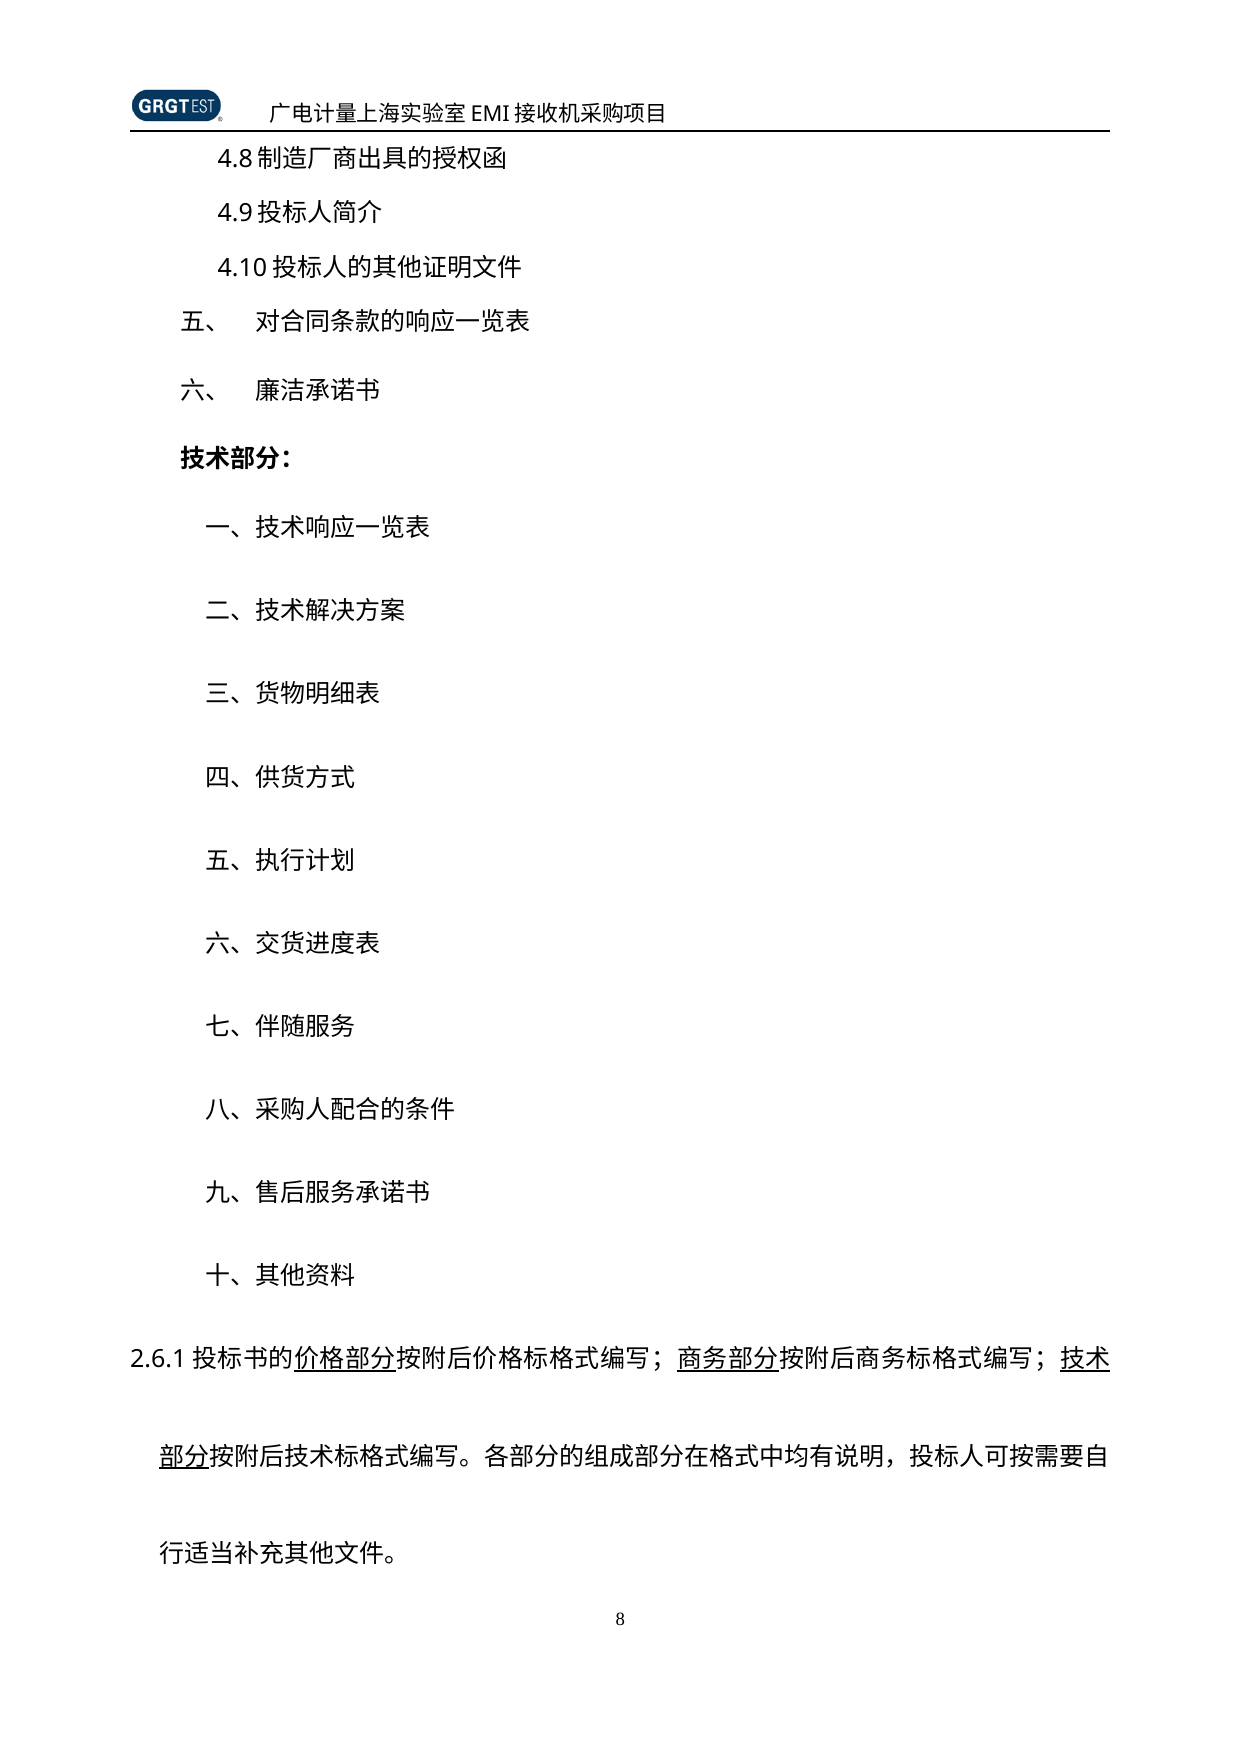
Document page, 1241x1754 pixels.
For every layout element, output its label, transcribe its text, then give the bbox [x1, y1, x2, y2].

text 4.8制造厂商出具的授权函 [130, 138, 1110, 174]
text 五、执行计划 [130, 826, 1110, 891]
text 一、技术响应一览表 [130, 493, 1110, 558]
text 4.10投标人的其他证明文件 [130, 247, 1110, 283]
text 九、售后服务承诺书 [130, 1158, 1110, 1223]
text 技术部分： [130, 439, 1110, 475]
text 2.6.1投标书的价格部分按附后价格标格式编写；商务部分按附后商务标格式编写；技术部分按附后技术标格式编写。各部分的组成部分在格式中均有说明，投标人可按需要自行适当补充其他文件。 [130, 1324, 1110, 1584]
text 4.9投标人简介 [130, 193, 1110, 229]
list 对合同条款的响应一览表 [180, 301, 1110, 338]
list 廉洁承诺书 [180, 356, 1110, 421]
text 二、技术解决方案 [130, 576, 1110, 641]
text 八、采购人配合的条件 [130, 1075, 1110, 1140]
text 四、供货方式 [130, 743, 1110, 808]
text 七、伴随服务 [130, 992, 1110, 1057]
text 十、其他资料 [130, 1241, 1110, 1306]
picture [129, 88, 224, 122]
text 三、货物明细表 [130, 659, 1110, 724]
text 六、交货进度表 [130, 909, 1110, 974]
